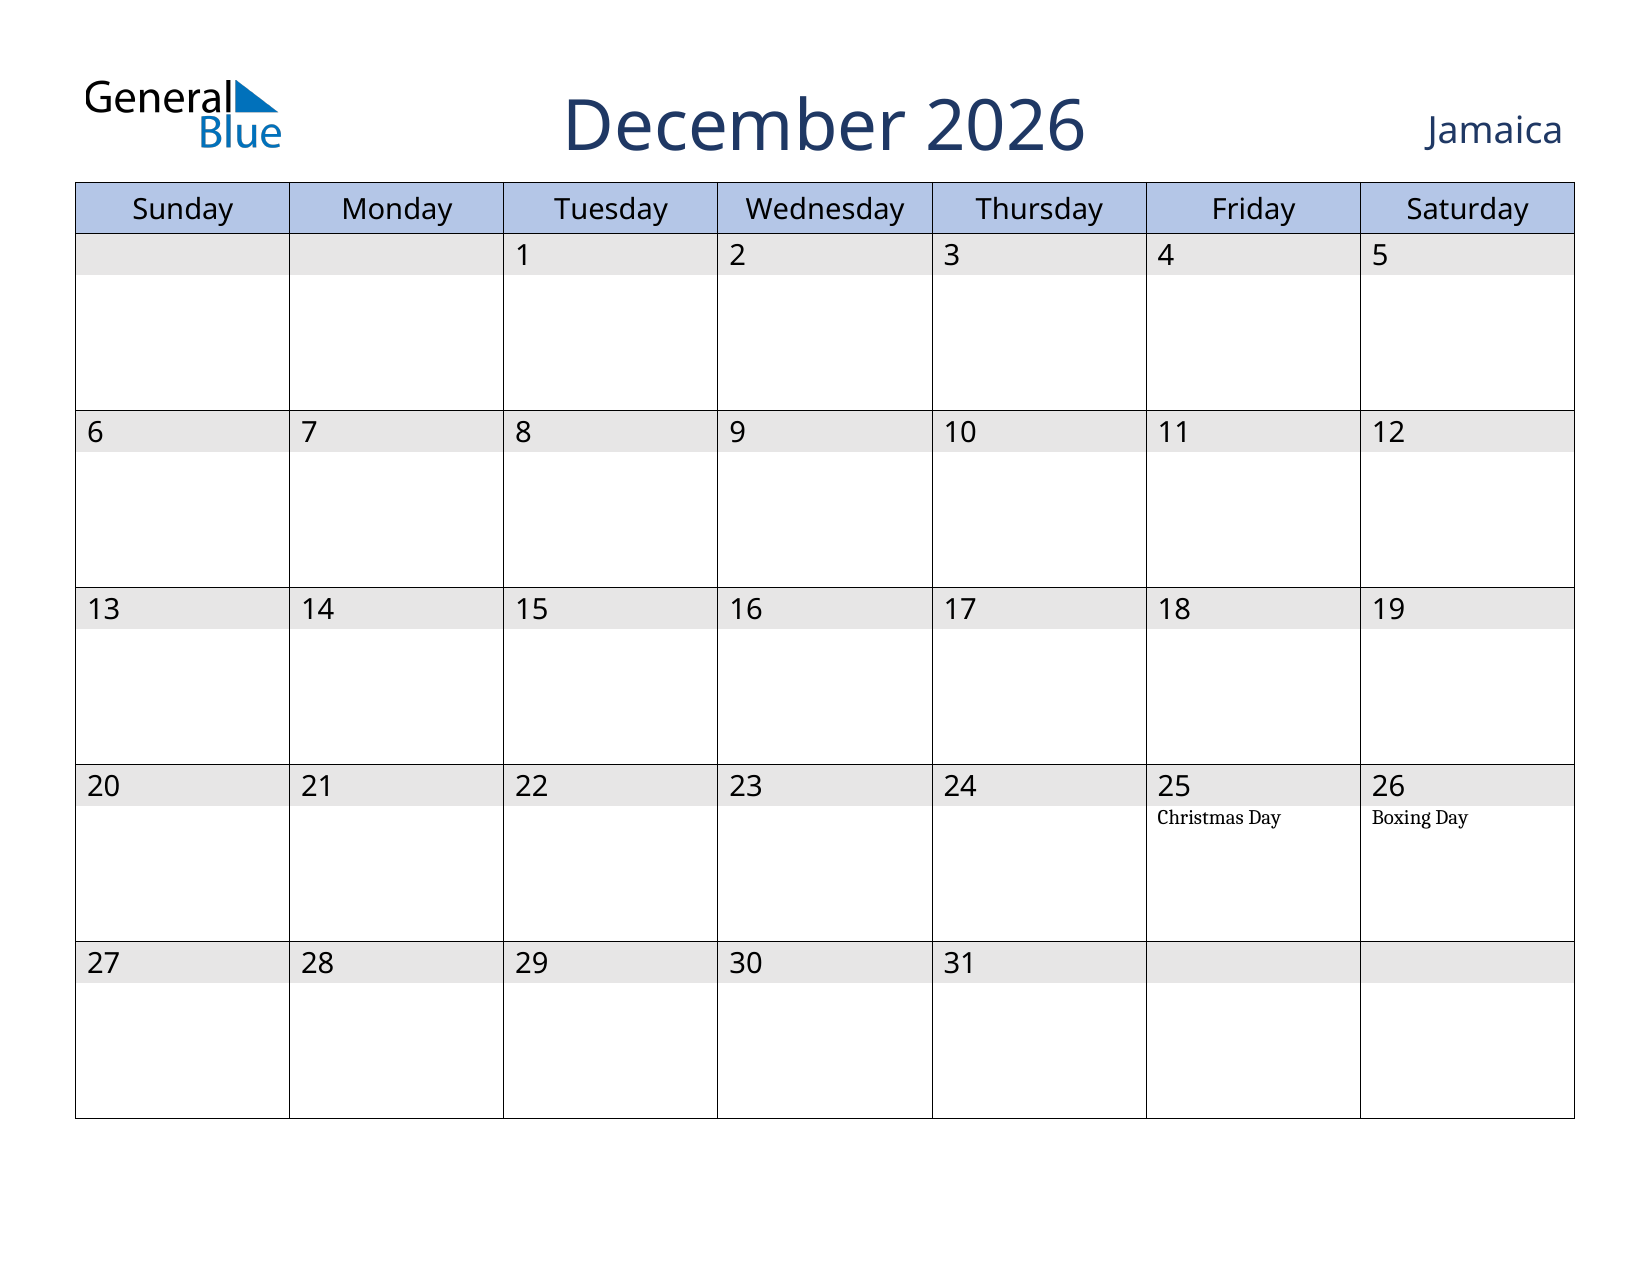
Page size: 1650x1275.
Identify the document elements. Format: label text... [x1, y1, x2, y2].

table_cell Boxing Day [1361, 806, 1574, 941]
table_cell [76, 234, 289, 275]
table_cell [1147, 275, 1360, 410]
table_cell [504, 452, 717, 587]
table_cell 21 [290, 765, 503, 806]
table_cell [76, 452, 289, 587]
table_cell 2 [718, 234, 932, 275]
table_cell 4 [1147, 234, 1360, 275]
table_cell [1147, 983, 1360, 1118]
table_cell [76, 806, 289, 941]
table_cell [504, 629, 717, 764]
table_cell 8 [504, 411, 717, 452]
table_cell [76, 629, 289, 764]
table_cell 11 [1147, 411, 1360, 452]
table_cell 13 [76, 588, 289, 629]
table_cell 3 [933, 234, 1146, 275]
table_cell 9 [718, 411, 932, 452]
table_cell [290, 452, 503, 587]
table_cell [504, 275, 717, 410]
table_cell Monday [290, 183, 503, 233]
table_cell Christmas Day [1147, 806, 1360, 941]
table_cell [933, 629, 1146, 764]
table_cell [76, 983, 289, 1118]
table_header December 2026 [504, 75, 1146, 182]
table_cell 1 [504, 234, 717, 275]
table_cell [1361, 275, 1574, 410]
table_cell 17 [933, 588, 1146, 629]
table_cell [1361, 629, 1574, 764]
table_cell 30 [718, 942, 932, 983]
table_cell Sunday [76, 183, 289, 233]
table_cell [1147, 629, 1360, 764]
table_cell 5 [1361, 234, 1574, 275]
table_cell [290, 629, 503, 764]
table_cell [290, 275, 503, 410]
table_cell 16 [718, 588, 932, 629]
table_cell [76, 275, 289, 410]
table_cell [933, 452, 1146, 587]
table_cell [718, 983, 932, 1118]
table_cell [718, 629, 932, 764]
table_cell [504, 806, 717, 941]
table_cell [1361, 983, 1574, 1118]
table_cell [933, 983, 1146, 1118]
table_cell 14 [290, 588, 503, 629]
table_cell [1361, 942, 1574, 983]
table_cell Saturday [1361, 183, 1574, 233]
table_cell 22 [504, 765, 717, 806]
table_cell 19 [1361, 588, 1574, 629]
table_cell [504, 983, 717, 1118]
table_cell 29 [504, 942, 717, 983]
table_cell [718, 275, 932, 410]
table_cell 31 [933, 942, 1146, 983]
table_header [76, 75, 503, 182]
table_cell 23 [718, 765, 932, 806]
table_cell 18 [1147, 588, 1360, 629]
table_cell [290, 983, 503, 1118]
table_cell 27 [76, 942, 289, 983]
table_cell [290, 806, 503, 941]
table_header Jamaica [1146, 75, 1574, 182]
table_cell [718, 806, 932, 941]
table_cell 20 [76, 765, 289, 806]
picture [86, 80, 281, 148]
table_cell 15 [504, 588, 717, 629]
table_cell 25 [1147, 765, 1360, 806]
table_cell [290, 234, 503, 275]
table_cell [1361, 452, 1574, 587]
table_cell Wednesday [718, 183, 932, 233]
table_cell 26 [1361, 765, 1574, 806]
table_cell 10 [933, 411, 1146, 452]
table_cell 7 [290, 411, 503, 452]
table_cell [1147, 452, 1360, 587]
table_cell Thursday [933, 183, 1146, 233]
table_cell [1147, 942, 1360, 983]
table_cell Friday [1147, 183, 1360, 233]
table_cell 6 [76, 411, 289, 452]
table_cell Tuesday [504, 183, 717, 233]
table_cell [933, 806, 1146, 941]
table_cell [718, 452, 932, 587]
table_cell 28 [290, 942, 503, 983]
table_cell 12 [1361, 411, 1574, 452]
table_cell 24 [933, 765, 1146, 806]
table_cell [933, 275, 1146, 410]
